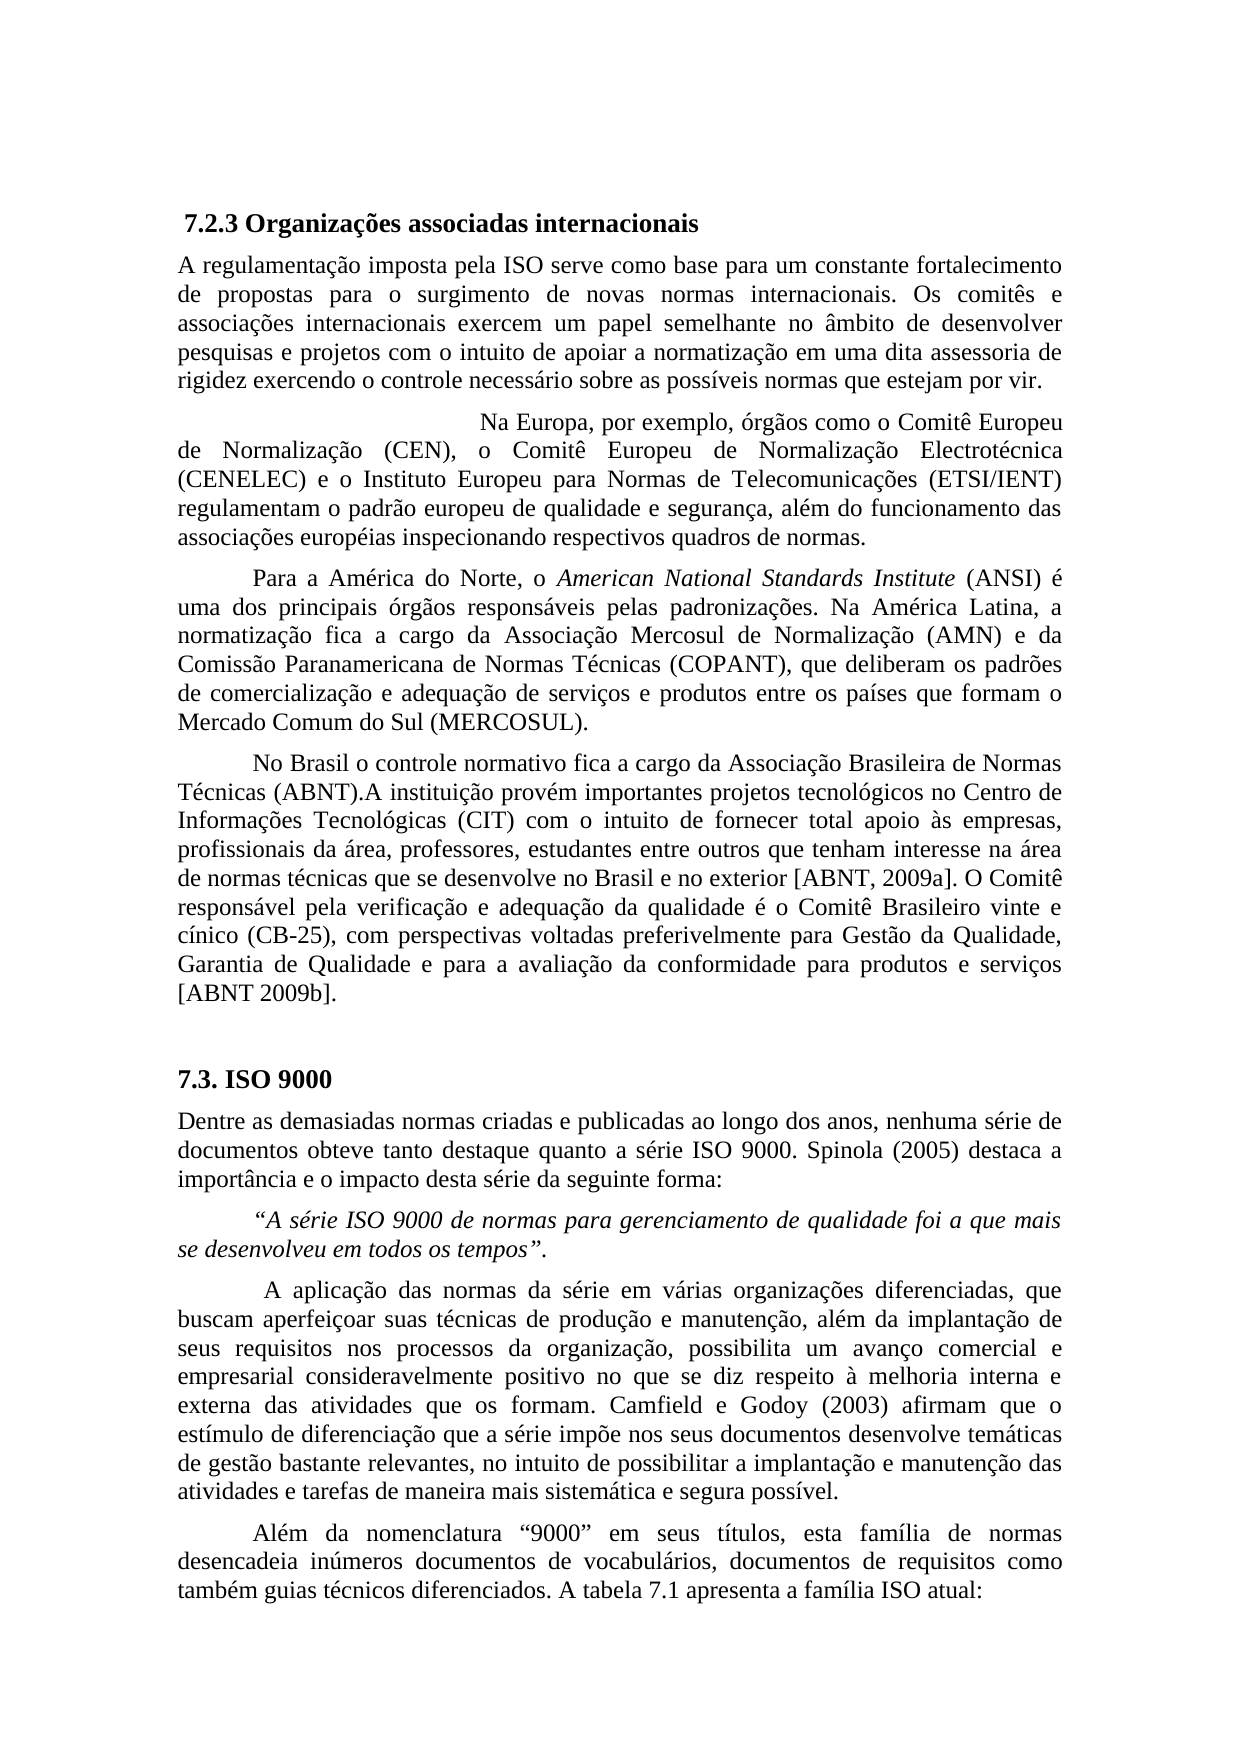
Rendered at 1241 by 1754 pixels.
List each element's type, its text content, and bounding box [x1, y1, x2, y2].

text 7.3. ISO 9000 [177, 1063, 1063, 1094]
text 7.2.3 Organizações associadas internacionais [177, 207, 1063, 238]
text No Brasil o controle normativo fica a cargo da Associação Brasileira de Normas Técnicas (ABNT).A instituição provém importantes projetos tecnológicos no Centro de Informações Tecnológicas (CIT) com o intuito de fornecer total apoio às empresas, profissionais da área, professores, estudantes entre outros que tenham interesse na área de normas técnicas que se desenvolve no Brasil e no exterior [ABNT, 2009a]. O Comitê responsável pela verificação e adequação da qualidade é o Comitê Brasileiro vinte e cínico (CB-25), com perspectivas voltadas preferivelmente para Gestão da Qualidade, Garantia de Qualidade e para a avaliação da conformidade para produtos e serviços [ABNT 2009b]. [177, 748, 1063, 1007]
text Além da nomenclatura “9000” em seus títulos, esta família de normas desencadeia inúmeros documentos de vocabulários, documentos de requisitos como também guias técnicos diferenciados. A tabela 7.1 apresenta a família ISO atual: [177, 1518, 1063, 1604]
text Dentre as demasiadas normas criadas e publicadas ao longo dos anos, nenhuma série de documentos obteve tanto destaque quanto a série ISO 9000. Spinola (2005) destaca a importância e o impacto desta série da seguinte forma: [177, 1106, 1063, 1193]
text Para a América do Norte, o American National Standards Institute (ANSI) é uma dos principais órgãos responsáveis pelas padronizações. Na América Latina, a normatização fica a cargo da Associação Mercosul de Normalização (AMN) e da Comissão Paranamericana de Normas Técnicas (COPANT), que deliberam os padrões de comercialização e adequação de serviços e produtos entre os países que formam o Mercado Comum do Sul (MERCOSUL). [177, 563, 1063, 735]
text A regulamentação imposta pela ISO serve como base para um constante fortalecimento de propostas para o surgimento de novas normas internacionais. Os comitês e associações internacionais exercem um papel semelhante no âmbito de desenvolver pesquisas e projetos com o intuito de apoiar a normatização em uma dita assessoria de rigidez exercendo o controle necessário sobre as possíveis normas que estejam por vir. [177, 250, 1063, 394]
text Na Europa, por exemplo, órgãos como o Comitê Europeu de Normalização (CEN), o Comitê Europeu de Normalização Electrotécnica (CENELEC) e o Instituto Europeu para Normas de Telecomunicações (ETSI/IENT) regulamentam o padrão europeu de qualidade e segurança, além do funcionamento das associações européias inspecionando respectivos quadros de normas. [177, 407, 1063, 550]
text A aplicação das normas da série em várias organizações diferenciadas, que buscam aperfeiçoar suas técnicas de produção e manutenção, além da implantação de seus requisitos nos processos da organização, possibilita um avanço comercial e empresarial consideravelmente positivo no que se diz respeito à melhoria interna e externa das atividades que os formam. Camfield e Godoy (2003) afirmam que o estímulo de diferenciação que a série impõe nos seus documentos desenvolve temáticas de gestão bastante relevantes, no intuito de possibilitar a implantação e manutenção das atividades e tarefas de maneira mais sistemática e segura possível. [177, 1275, 1063, 1505]
text “A série ISO 9000 de normas para gerenciamento de qualidade foi a que mais se desenvolveu em todos os tempos”. [177, 1205, 1063, 1263]
